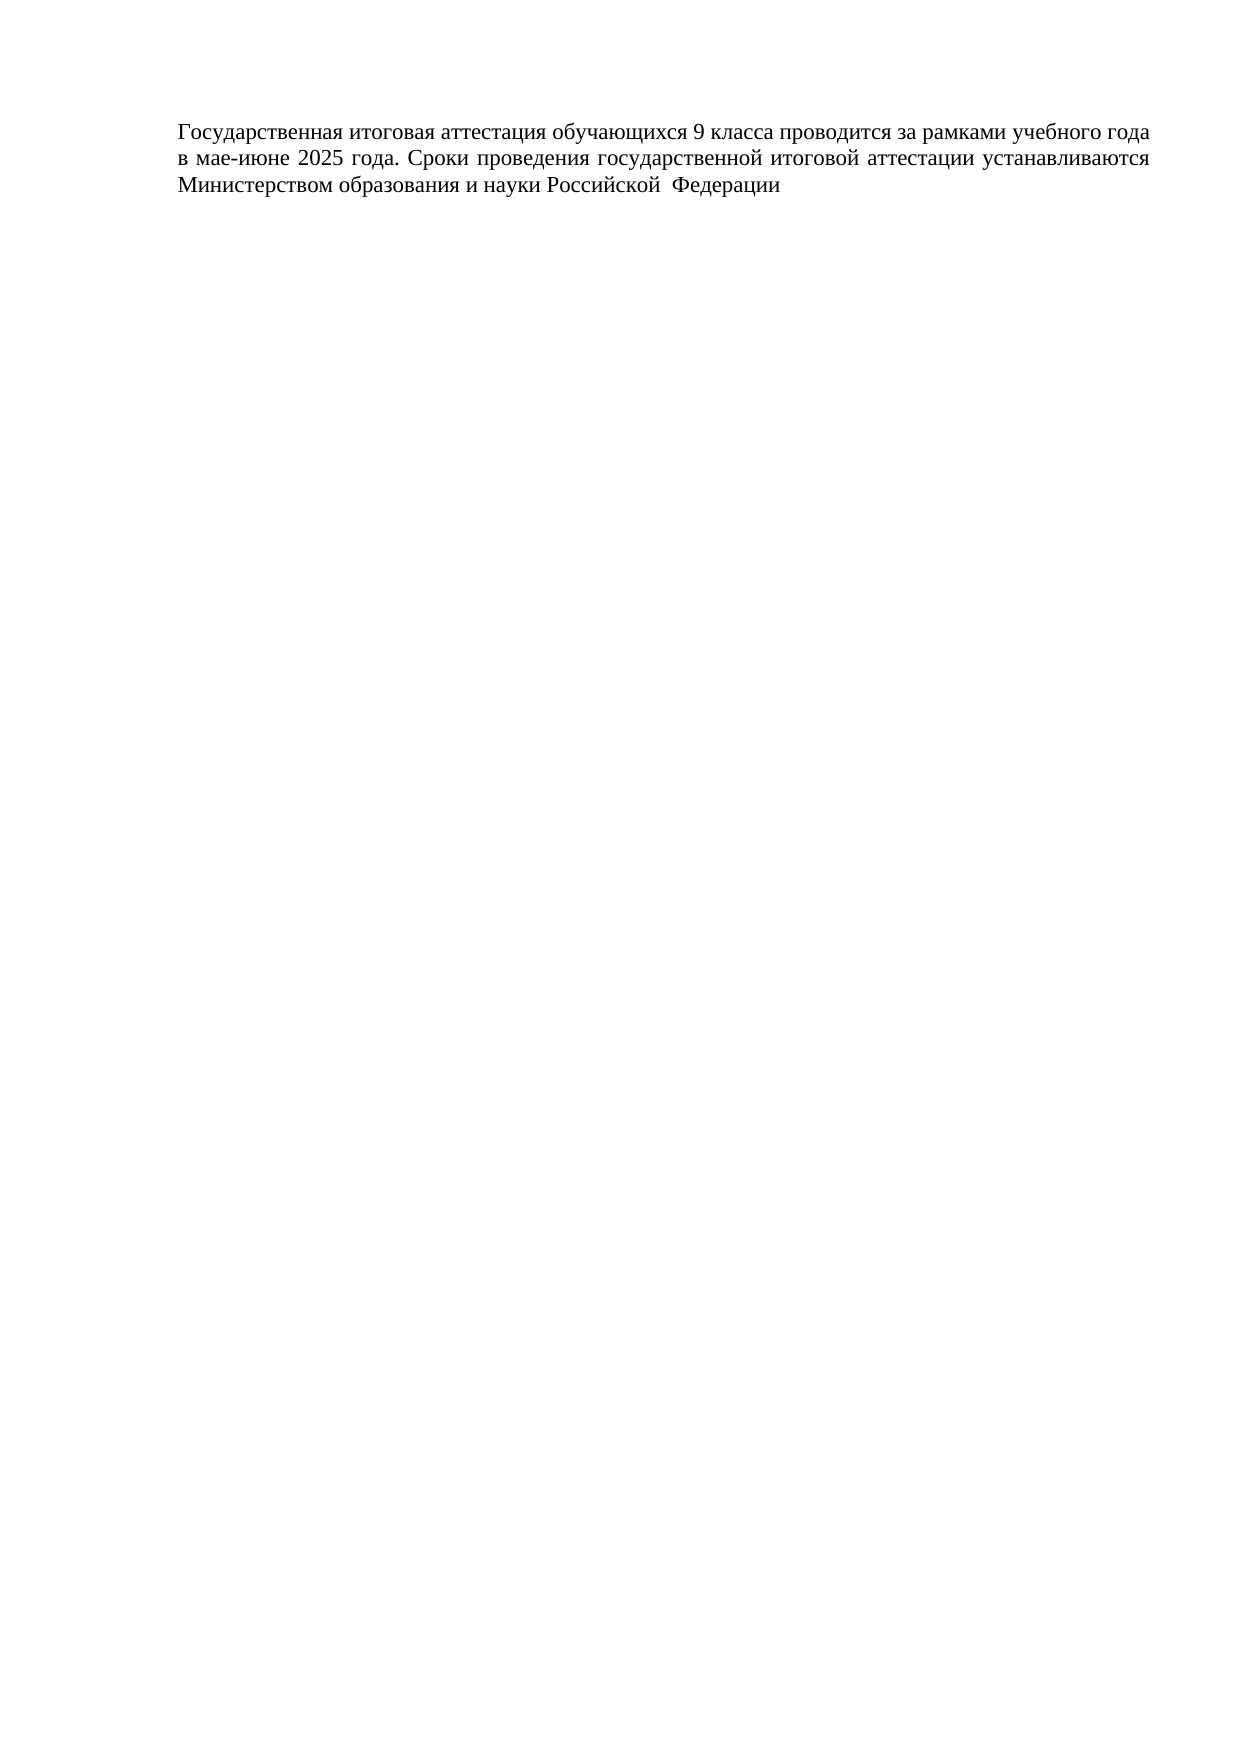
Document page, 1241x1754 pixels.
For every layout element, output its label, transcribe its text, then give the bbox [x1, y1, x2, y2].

text Государственная итоговая аттестация обучающихся 9 класса проводится за рамками учебного года в мае-июне 2025 года. Сроки проведения государственной итоговой аттестации устанавливаются Министерством образования и науки Российской Федерации [177, 118, 1152, 197]
